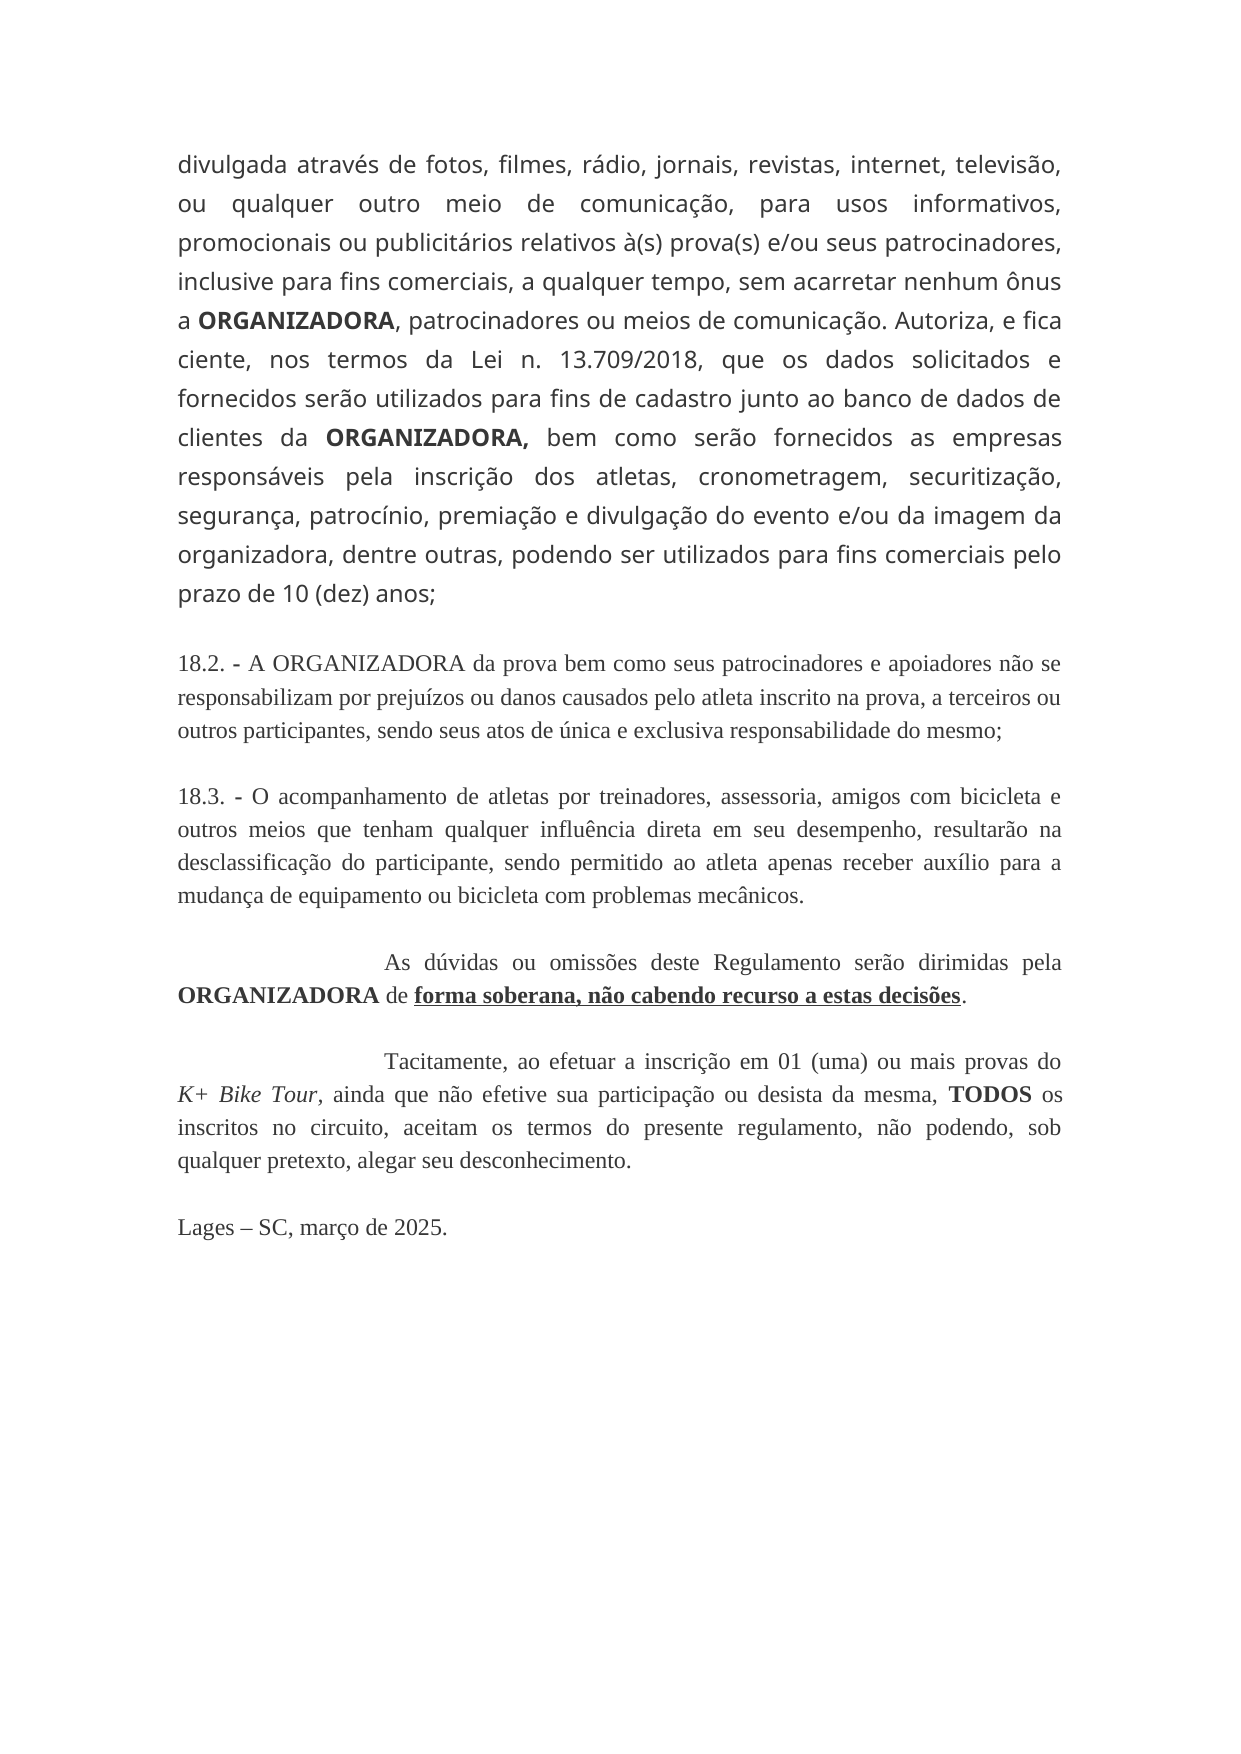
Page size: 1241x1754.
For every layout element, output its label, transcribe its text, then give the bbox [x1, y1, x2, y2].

text 18.3. - O acompanhamento de atletas por treinadores, assessoria, amigos com bicicleta e outros meios que tenham qualquer influência direta em seu desempenho, resultarão na desclassificação do participante, sendo permitido ao atleta apenas receber auxílio para a mudança de equipamento ou bicicleta com problemas mecânicos. [177, 782, 1063, 909]
text Tacitamente, ao efetuar a inscrição em 01 (uma) ou mais provas do K+ Bike Tour, ainda que não efetive sua participação ou desista da mesma, TODOS os inscritos no circuito, aceitam os termos do presente regulamento, não podendo, sob qualquer pretexto, alegar seu desconhecimento. [177, 1047, 1063, 1174]
text 18.2. - A ORGANIZADORA da prova bem como seus patrocinadores e apoiadores não se responsabilizam por prejuízos ou danos causados pelo atleta inscrito na prova, a terceiros ou outros participantes, sendo seus atos de única e exclusiva responsabilidade do mesmo; [177, 649, 1063, 743]
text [177, 148, 1063, 610]
text Lages – SC, março de 2025. [177, 1213, 1063, 1240]
text As dúvidas ou omissões deste Regulamento serão dirimidas pela ORGANIZADORA de forma soberana, não cabendo recurso a estas decisões. [177, 948, 1063, 1008]
